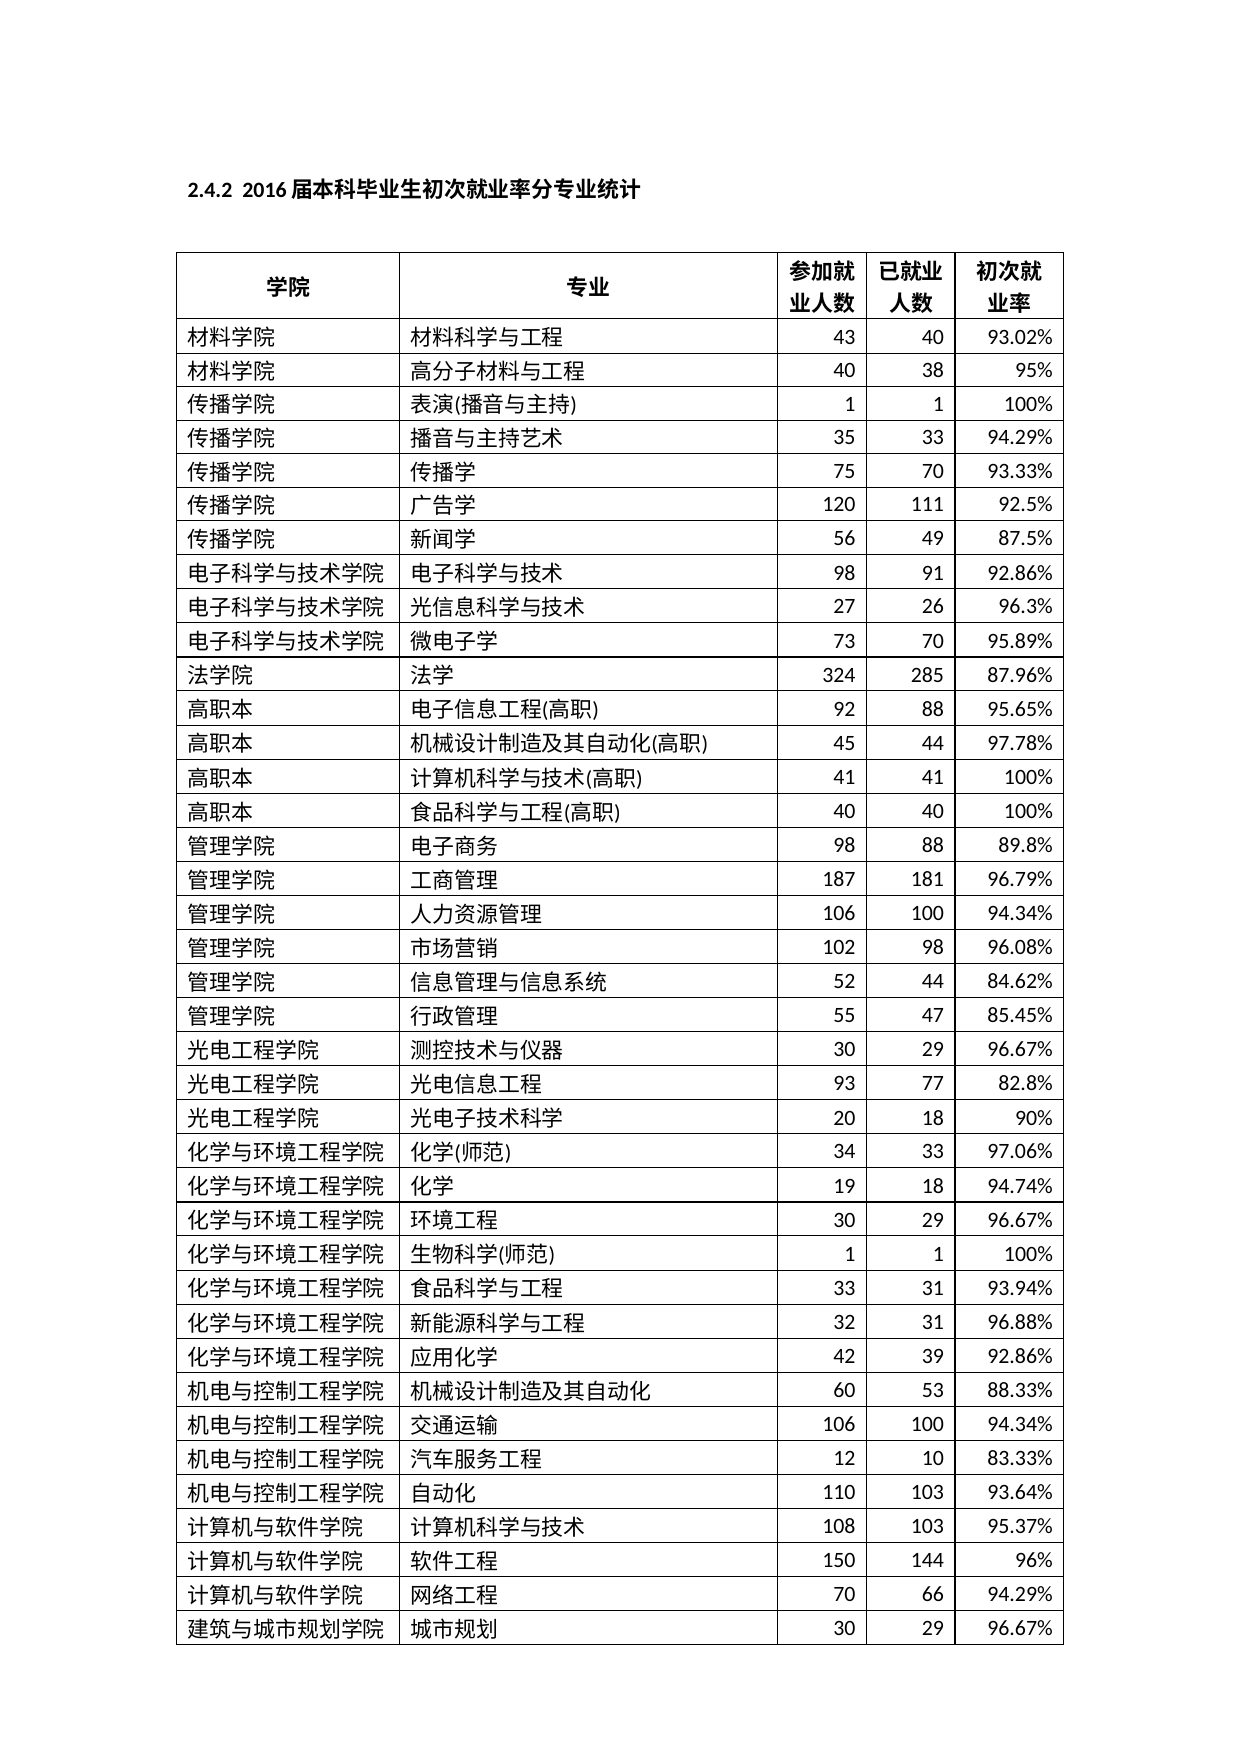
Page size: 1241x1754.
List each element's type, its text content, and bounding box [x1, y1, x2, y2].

table_cell 高分子材料与工程 [400, 354, 777, 386]
table_cell 汽车服务工程 [400, 1441, 777, 1474]
table_cell 98 [778, 555, 866, 588]
table_cell 环境工程 [400, 1203, 777, 1235]
table_cell 广告学 [400, 488, 777, 520]
table_cell 27 [778, 589, 866, 622]
table_cell 计算机与软件学院 [177, 1543, 399, 1576]
table_cell 324 [778, 658, 866, 690]
table_cell 化学与环境工程学院 [177, 1236, 399, 1269]
table_cell 97.06% [956, 1134, 1063, 1167]
table_cell 高职本 [177, 726, 399, 758]
table_cell 92.86% [956, 555, 1063, 588]
table_cell 31 [867, 1271, 954, 1303]
table_cell 53 [867, 1373, 954, 1406]
table_cell 传播学院 [177, 521, 399, 554]
table_cell 化学 [400, 1168, 777, 1201]
table_cell 35 [778, 421, 866, 453]
table_cell 12 [778, 1441, 866, 1474]
table_cell 40 [778, 794, 866, 827]
table_cell 法学 [400, 658, 777, 690]
table_cell 18 [867, 1100, 954, 1133]
table_cell 29 [867, 1032, 954, 1065]
table_cell 100% [956, 794, 1063, 827]
table_cell 光信息科学与技术 [400, 589, 777, 622]
table_cell 95.65% [956, 691, 1063, 724]
table_cell 93.02% [956, 319, 1063, 352]
table_header 学院 [177, 253, 399, 318]
table_cell 城市规划 [400, 1611, 777, 1644]
table_cell 机械设计制造及其自动化(高职) [400, 726, 777, 758]
table_cell 120 [778, 488, 866, 520]
table_header 专业 [400, 253, 777, 318]
table_cell 285 [867, 658, 954, 690]
subtitle 2.4.2 2016届本科毕业生初次就业率分专业统计 [187, 172, 1053, 204]
table_cell 88 [867, 828, 954, 861]
table_cell 29 [867, 1611, 954, 1644]
table_cell 传播学院 [177, 454, 399, 487]
table_cell 化学与环境工程学院 [177, 1271, 399, 1303]
table_cell 高职本 [177, 794, 399, 827]
table_cell 光电工程学院 [177, 1100, 399, 1133]
table_cell 1 [778, 1236, 866, 1269]
table_cell 传播学院 [177, 421, 399, 453]
table_cell 110 [778, 1475, 866, 1508]
table_cell 75 [778, 454, 866, 487]
table_cell 40 [867, 794, 954, 827]
table_cell 108 [778, 1509, 866, 1542]
table_cell 93 [778, 1066, 866, 1099]
table_cell 19 [778, 1168, 866, 1201]
table_cell 89.8% [956, 828, 1063, 861]
table_cell 44 [867, 964, 954, 997]
table_cell 93.33% [956, 454, 1063, 487]
table_cell 机械设计制造及其自动化 [400, 1373, 777, 1406]
table_cell 87.5% [956, 521, 1063, 554]
table_cell 建筑与城市规划学院 [177, 1611, 399, 1644]
table_cell 1 [867, 387, 954, 419]
table_cell 计算机与软件学院 [177, 1577, 399, 1610]
table_cell 管理学院 [177, 896, 399, 929]
table_cell 42 [778, 1339, 866, 1372]
table_cell 83.33% [956, 1441, 1063, 1474]
table_cell 40 [867, 319, 954, 352]
table_cell 92 [778, 691, 866, 724]
table_cell 100% [956, 760, 1063, 793]
table_cell 47 [867, 998, 954, 1031]
table_cell 73 [778, 623, 866, 656]
table_cell 电子信息工程(高职) [400, 691, 777, 724]
table_cell 95.89% [956, 623, 1063, 656]
table_cell 96.88% [956, 1305, 1063, 1338]
table_cell 传播学院 [177, 387, 399, 419]
table_cell 96.67% [956, 1611, 1063, 1644]
table_cell 91 [867, 555, 954, 588]
table_cell 100% [956, 1236, 1063, 1269]
table_cell 38 [867, 354, 954, 386]
table_cell 机电与控制工程学院 [177, 1441, 399, 1474]
table_cell 材料科学与工程 [400, 319, 777, 352]
table_cell 111 [867, 488, 954, 520]
table_cell 95.37% [956, 1509, 1063, 1542]
table_cell 97.78% [956, 726, 1063, 758]
table_cell 化学与环境工程学院 [177, 1305, 399, 1338]
table_cell 96% [956, 1543, 1063, 1576]
table_cell 98 [778, 828, 866, 861]
table_cell 33 [778, 1271, 866, 1303]
table_cell 94.74% [956, 1168, 1063, 1201]
table_cell 181 [867, 862, 954, 895]
table_cell 43 [778, 319, 866, 352]
table_cell 生物科学(师范) [400, 1236, 777, 1269]
table_cell 管理学院 [177, 930, 399, 963]
table_cell 微电子学 [400, 623, 777, 656]
table_cell 96.3% [956, 589, 1063, 622]
table_cell 70 [778, 1577, 866, 1610]
table_cell 光电子技术科学 [400, 1100, 777, 1133]
table_cell 工商管理 [400, 862, 777, 895]
table_cell 网络工程 [400, 1577, 777, 1610]
table_cell 管理学院 [177, 964, 399, 997]
table_cell 92.5% [956, 488, 1063, 520]
table_cell 96.08% [956, 930, 1063, 963]
table_cell 100 [867, 1407, 954, 1440]
table_cell 39 [867, 1339, 954, 1372]
table_cell 化学(师范) [400, 1134, 777, 1167]
table_cell 人力资源管理 [400, 896, 777, 929]
table_cell 102 [778, 930, 866, 963]
table_cell 电子商务 [400, 828, 777, 861]
table_cell 传播学院 [177, 488, 399, 520]
table_cell 55 [778, 998, 866, 1031]
table_header 已就业人数 [867, 253, 954, 318]
table_cell 96.79% [956, 862, 1063, 895]
table_cell 150 [778, 1543, 866, 1576]
table_cell 60 [778, 1373, 866, 1406]
table_cell 光电信息工程 [400, 1066, 777, 1099]
table_cell 光电工程学院 [177, 1066, 399, 1099]
table_cell 93.94% [956, 1271, 1063, 1303]
table_cell 传播学 [400, 454, 777, 487]
table_cell 90% [956, 1100, 1063, 1133]
table_cell 31 [867, 1305, 954, 1338]
table_cell 88 [867, 691, 954, 724]
table_header 参加就业人数 [778, 253, 866, 318]
table_cell 电子科学与技术学院 [177, 589, 399, 622]
table_cell 机电与控制工程学院 [177, 1475, 399, 1508]
table_cell 播音与主持艺术 [400, 421, 777, 453]
table_cell 85.45% [956, 998, 1063, 1031]
table_cell 电子科学与技术学院 [177, 555, 399, 588]
table_cell 187 [778, 862, 866, 895]
table_cell 94.29% [956, 421, 1063, 453]
table_cell 高职本 [177, 691, 399, 724]
table_cell 82.8% [956, 1066, 1063, 1099]
table_cell 94.34% [956, 896, 1063, 929]
table_cell 144 [867, 1543, 954, 1576]
table_cell 70 [867, 623, 954, 656]
table_cell 96.67% [956, 1032, 1063, 1065]
table_cell 98 [867, 930, 954, 963]
table_cell 70 [867, 454, 954, 487]
table_cell 高职本 [177, 760, 399, 793]
table_cell 40 [778, 354, 866, 386]
table_cell 食品科学与工程 [400, 1271, 777, 1303]
table_cell 交通运输 [400, 1407, 777, 1440]
table_cell 30 [778, 1032, 866, 1065]
table_cell 1 [867, 1236, 954, 1269]
table_cell 106 [778, 896, 866, 929]
table_cell 100% [956, 387, 1063, 419]
table_cell 材料学院 [177, 319, 399, 352]
table_cell 测控技术与仪器 [400, 1032, 777, 1065]
table_cell 29 [867, 1203, 954, 1235]
table_cell 100 [867, 896, 954, 929]
table_cell 49 [867, 521, 954, 554]
table_cell 表演(播音与主持) [400, 387, 777, 419]
table_cell 1 [778, 387, 866, 419]
table_header 初次就业率 [956, 253, 1063, 318]
table_cell 新闻学 [400, 521, 777, 554]
table_cell 18 [867, 1168, 954, 1201]
table_cell 化学与环境工程学院 [177, 1134, 399, 1167]
table_cell 管理学院 [177, 828, 399, 861]
table_cell 52 [778, 964, 866, 997]
table_cell 103 [867, 1509, 954, 1542]
table_cell 10 [867, 1441, 954, 1474]
table_cell 市场营销 [400, 930, 777, 963]
table_cell 化学与环境工程学院 [177, 1203, 399, 1235]
table_cell 信息管理与信息系统 [400, 964, 777, 997]
table_cell 计算机科学与技术 [400, 1509, 777, 1542]
table_cell 94.29% [956, 1577, 1063, 1610]
table_cell 94.34% [956, 1407, 1063, 1440]
table_cell 机电与控制工程学院 [177, 1373, 399, 1406]
table_cell 33 [867, 1134, 954, 1167]
table_cell 法学院 [177, 658, 399, 690]
table_cell 应用化学 [400, 1339, 777, 1372]
table_cell 34 [778, 1134, 866, 1167]
table_cell 32 [778, 1305, 866, 1338]
table_cell 化学与环境工程学院 [177, 1339, 399, 1372]
table_cell 26 [867, 589, 954, 622]
table_cell 计算机科学与技术(高职) [400, 760, 777, 793]
table_cell 管理学院 [177, 862, 399, 895]
table_cell 软件工程 [400, 1543, 777, 1576]
table_cell 行政管理 [400, 998, 777, 1031]
table_cell 新能源科学与工程 [400, 1305, 777, 1338]
table_cell 材料学院 [177, 354, 399, 386]
table_cell 电子科学与技术 [400, 555, 777, 588]
table_cell 92.86% [956, 1339, 1063, 1372]
table_cell 93.64% [956, 1475, 1063, 1508]
table_cell 106 [778, 1407, 866, 1440]
table_cell 30 [778, 1203, 866, 1235]
table_cell 41 [867, 760, 954, 793]
table_cell 机电与控制工程学院 [177, 1407, 399, 1440]
table_cell 45 [778, 726, 866, 758]
table_cell 103 [867, 1475, 954, 1508]
table_cell 44 [867, 726, 954, 758]
table_cell 96.67% [956, 1203, 1063, 1235]
table_cell 66 [867, 1577, 954, 1610]
table_cell 食品科学与工程(高职) [400, 794, 777, 827]
table_cell 56 [778, 521, 866, 554]
table_cell 84.62% [956, 964, 1063, 997]
table_cell 30 [778, 1611, 866, 1644]
table_cell 管理学院 [177, 998, 399, 1031]
table_cell 自动化 [400, 1475, 777, 1508]
table_cell 光电工程学院 [177, 1032, 399, 1065]
table_cell 95% [956, 354, 1063, 386]
table_cell 计算机与软件学院 [177, 1509, 399, 1542]
table_cell 化学与环境工程学院 [177, 1168, 399, 1201]
table_cell 20 [778, 1100, 866, 1133]
table_cell 88.33% [956, 1373, 1063, 1406]
table_cell 77 [867, 1066, 954, 1099]
table_cell 41 [778, 760, 866, 793]
table_cell 电子科学与技术学院 [177, 623, 399, 656]
table_cell 33 [867, 421, 954, 453]
table_cell 87.96% [956, 658, 1063, 690]
